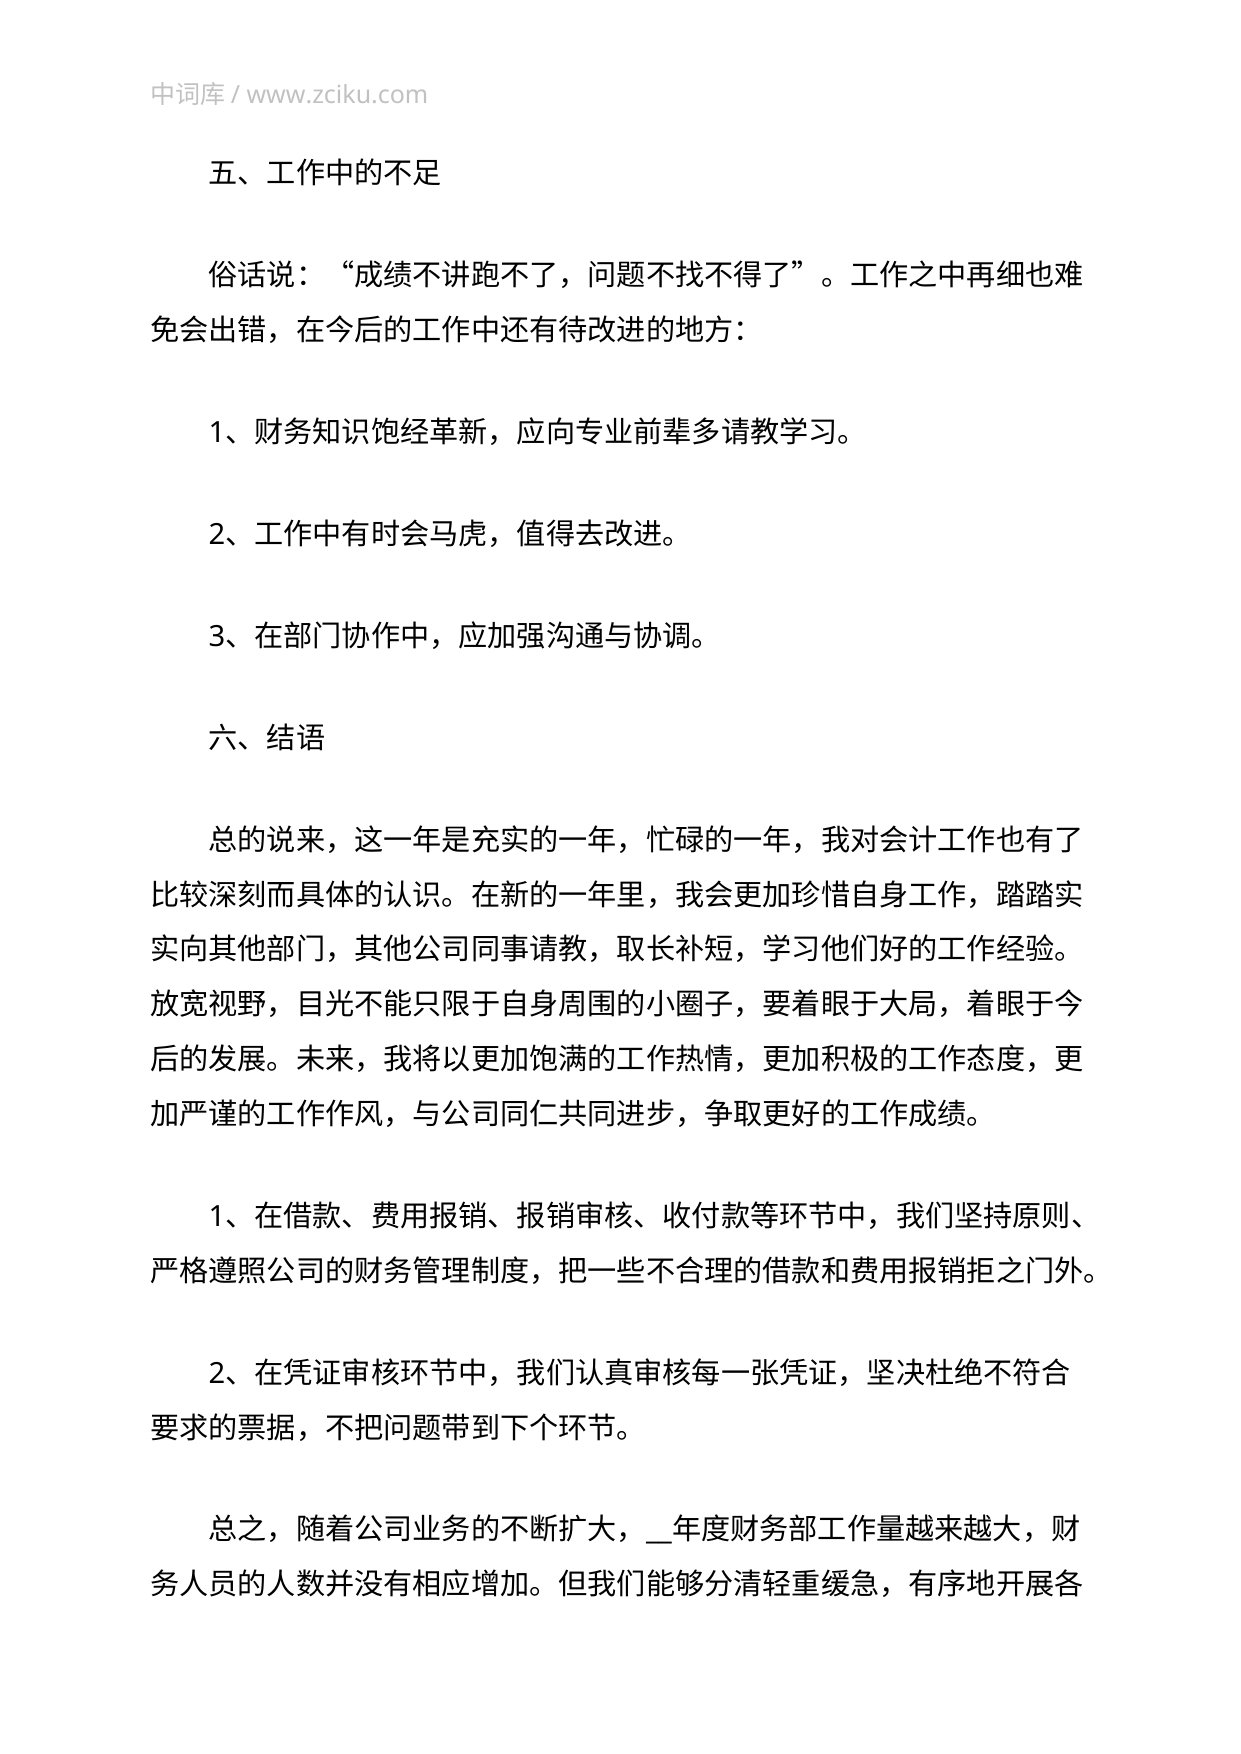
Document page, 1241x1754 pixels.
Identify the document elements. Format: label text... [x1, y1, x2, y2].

text 1、财务知识饱经革新，应向专业前辈多请教学习。 [150, 408, 1090, 451]
text 2、工作中有时会马虎，值得去改进。 [150, 510, 1090, 553]
text 五、工作中的不足 [150, 150, 1090, 192]
text 1、在借款、费用报销、报销审核、收付款等环节中，我们坚持原则、严格遵照公司的财务管理制度，把一些不合理的借款和费用报销拒之门外。 [150, 1192, 1090, 1290]
text 2、在凭证审核环节中，我们认真审核每一张凭证，坚决杜绝不符合要求的票据，不把问题带到下个环节。 [150, 1349, 1090, 1446]
text 总的说来，这一年是充实的一年，忙碌的一年，我对会计工作也有了比较深刻而具体的认识。在新的一年里，我会更加珍惜自身工作，踏踏实实向其他部门，其他公司同事请教，取长补短，学习他们好的工作经验。放宽视野，目光不能只限于自身周围的小圈子，要着眼于大局，着眼于今后的发展。未来，我将以更加饱满的工作热情，更加积极的工作态度，更加严谨的工作作风，与公司同仁共同进步，争取更好的工作成绩。 [150, 816, 1090, 1133]
text 六、结语 [150, 714, 1090, 757]
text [150, 1506, 1090, 1603]
text 3、在部门协作中，应加强沟通与协调。 [150, 612, 1090, 655]
text 俗话说：“成绩不讲跑不了，问题不找不得了”。工作之中再细也难免会出错，在今后的工作中还有待改进的地方： [150, 252, 1090, 349]
